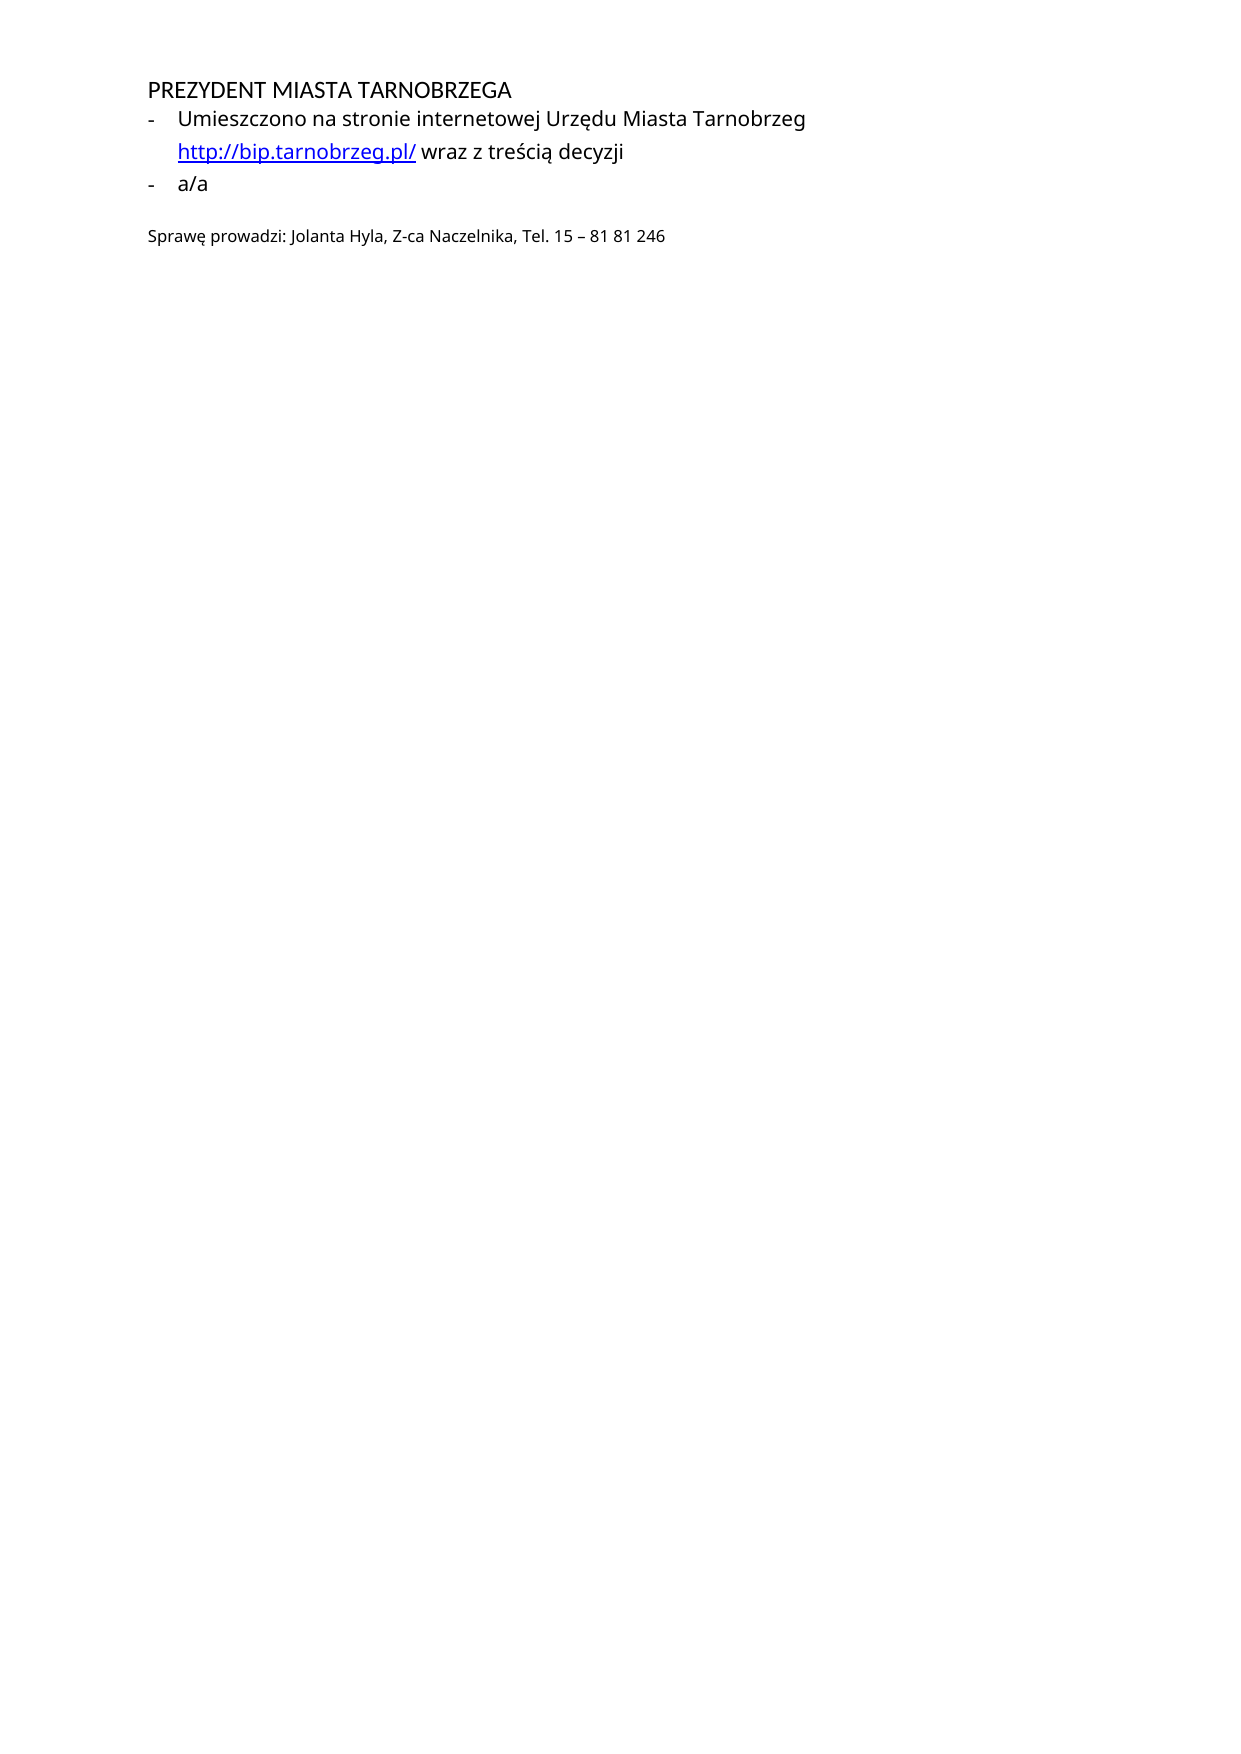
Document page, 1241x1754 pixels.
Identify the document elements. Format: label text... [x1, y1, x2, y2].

list a/a [148, 169, 1092, 198]
text Sprawę prowadzi: Jolanta Hyla, Z-ca Naczelnika, Tel. 15 – 81 81 246 [148, 225, 1092, 248]
text http://bip.tarnobrzeg.pl/ wraz z treścią decyzji [177, 137, 1092, 165]
list Umieszczono na stronie internetowej Urzędu Miasta Tarnobrzeg [148, 104, 1092, 133]
